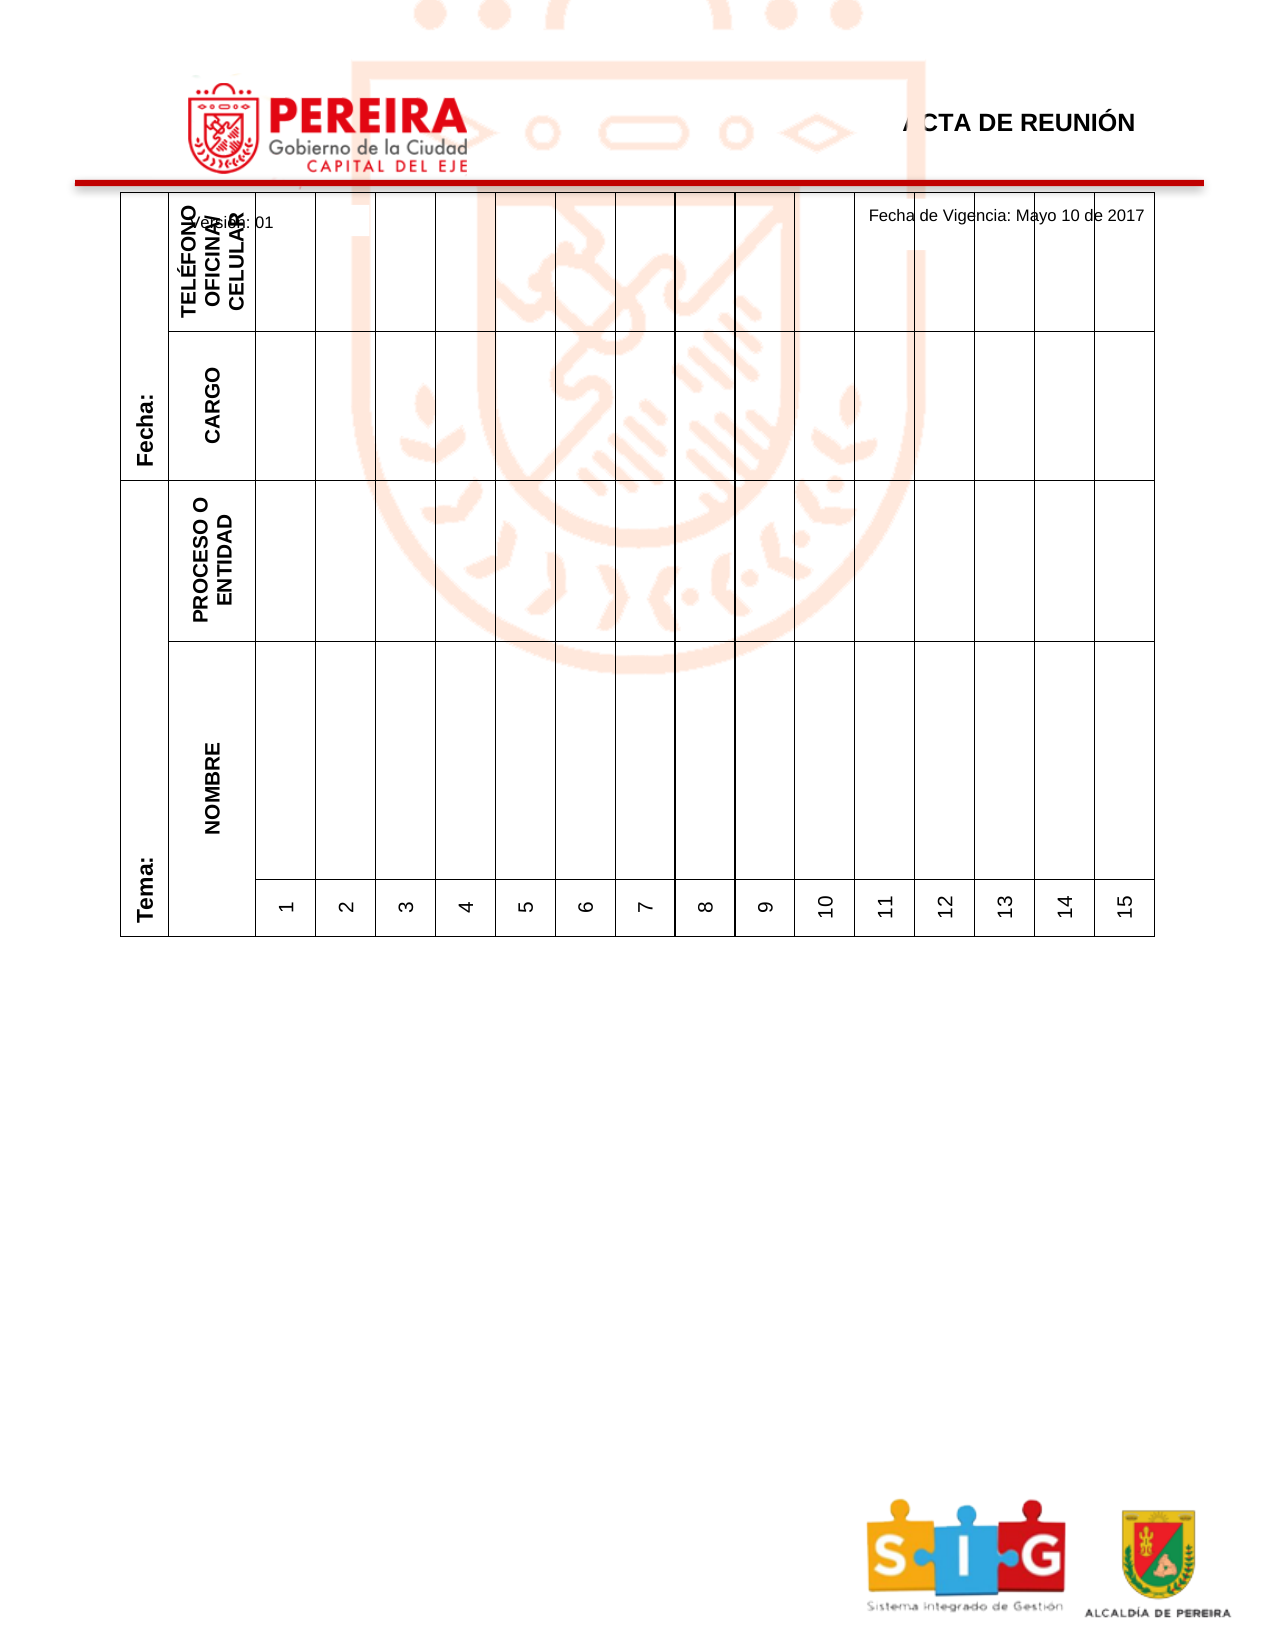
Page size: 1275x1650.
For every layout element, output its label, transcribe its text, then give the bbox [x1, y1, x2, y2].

table_cell [795, 193, 854, 331]
table_cell [316, 332, 375, 479]
table_cell [1095, 332, 1154, 479]
table_cell [496, 193, 555, 331]
table_cell [676, 642, 734, 879]
table_cell [316, 481, 375, 641]
table_cell 3 [376, 880, 435, 936]
table_cell 12 [915, 880, 974, 936]
table_cell 4 [436, 880, 495, 936]
table_cell [915, 481, 974, 641]
table_cell [795, 332, 854, 479]
table_cell [436, 481, 495, 641]
table_cell [855, 481, 914, 641]
table_cell [496, 642, 555, 879]
table_cell 14 [1035, 880, 1094, 936]
table_cell [736, 642, 794, 879]
table_cell [556, 332, 615, 479]
table_cell TELÉFONO OFICINA/ CELULAR [169, 193, 255, 331]
table_cell [736, 332, 794, 479]
table_cell [975, 481, 1034, 641]
table_cell [616, 481, 674, 641]
table_cell [616, 332, 674, 479]
table_cell [975, 332, 1034, 479]
table_cell [1095, 481, 1154, 641]
table_cell [316, 193, 375, 331]
table_cell [436, 332, 495, 479]
table_cell 2 [316, 880, 375, 936]
table_cell 7 [616, 880, 674, 936]
table_cell [736, 481, 794, 641]
table_cell [256, 332, 315, 479]
table_cell [376, 193, 435, 331]
table_cell 11 [855, 880, 914, 936]
table_cell [975, 193, 1034, 331]
table_cell [1095, 193, 1154, 331]
table_cell Fecha: [121, 193, 168, 479]
table_cell 5 [496, 880, 555, 936]
table_cell Tema: [121, 481, 168, 936]
table_cell 6 [556, 880, 615, 936]
table_cell [256, 642, 315, 879]
table_cell CARGO [169, 332, 255, 479]
table_cell [376, 481, 435, 641]
table_cell [616, 193, 674, 331]
table_cell 9 [736, 880, 794, 936]
table_cell [855, 332, 914, 479]
table_cell [915, 193, 974, 331]
table_cell [915, 332, 974, 479]
table_cell [1035, 193, 1094, 331]
table_cell 15 [1095, 880, 1154, 936]
table_cell [256, 193, 315, 331]
table_cell 13 [975, 880, 1034, 936]
table_cell [736, 193, 794, 331]
table_cell [556, 642, 615, 879]
table_cell [436, 642, 495, 879]
table_cell NOMBRE [169, 642, 255, 936]
table_cell [496, 332, 555, 479]
table_cell [376, 642, 435, 879]
table_cell 10 [795, 880, 854, 936]
table_cell [496, 481, 555, 641]
table_cell [1035, 642, 1094, 879]
table_cell [676, 332, 734, 479]
table_cell [795, 481, 854, 641]
table_cell [376, 332, 435, 479]
table_cell [855, 193, 914, 331]
table_cell [436, 193, 495, 331]
table_cell [616, 642, 674, 879]
table_cell [316, 642, 375, 879]
table_cell [556, 193, 615, 331]
table_cell [795, 642, 854, 879]
picture [850, 1486, 1238, 1632]
table_cell [915, 642, 974, 879]
table_cell 1 [256, 880, 315, 936]
table_cell [676, 193, 734, 331]
table_cell 8 [676, 880, 734, 936]
table_cell [556, 481, 615, 641]
table_cell [1035, 481, 1094, 641]
table_cell [975, 642, 1034, 879]
table_cell PROCESO O ENTIDAD [169, 481, 255, 641]
table_cell [1095, 642, 1154, 879]
table_cell [676, 481, 734, 641]
table_cell [1035, 332, 1094, 479]
table_cell [256, 481, 315, 641]
picture [177, 0, 944, 192]
table_cell [855, 642, 914, 879]
